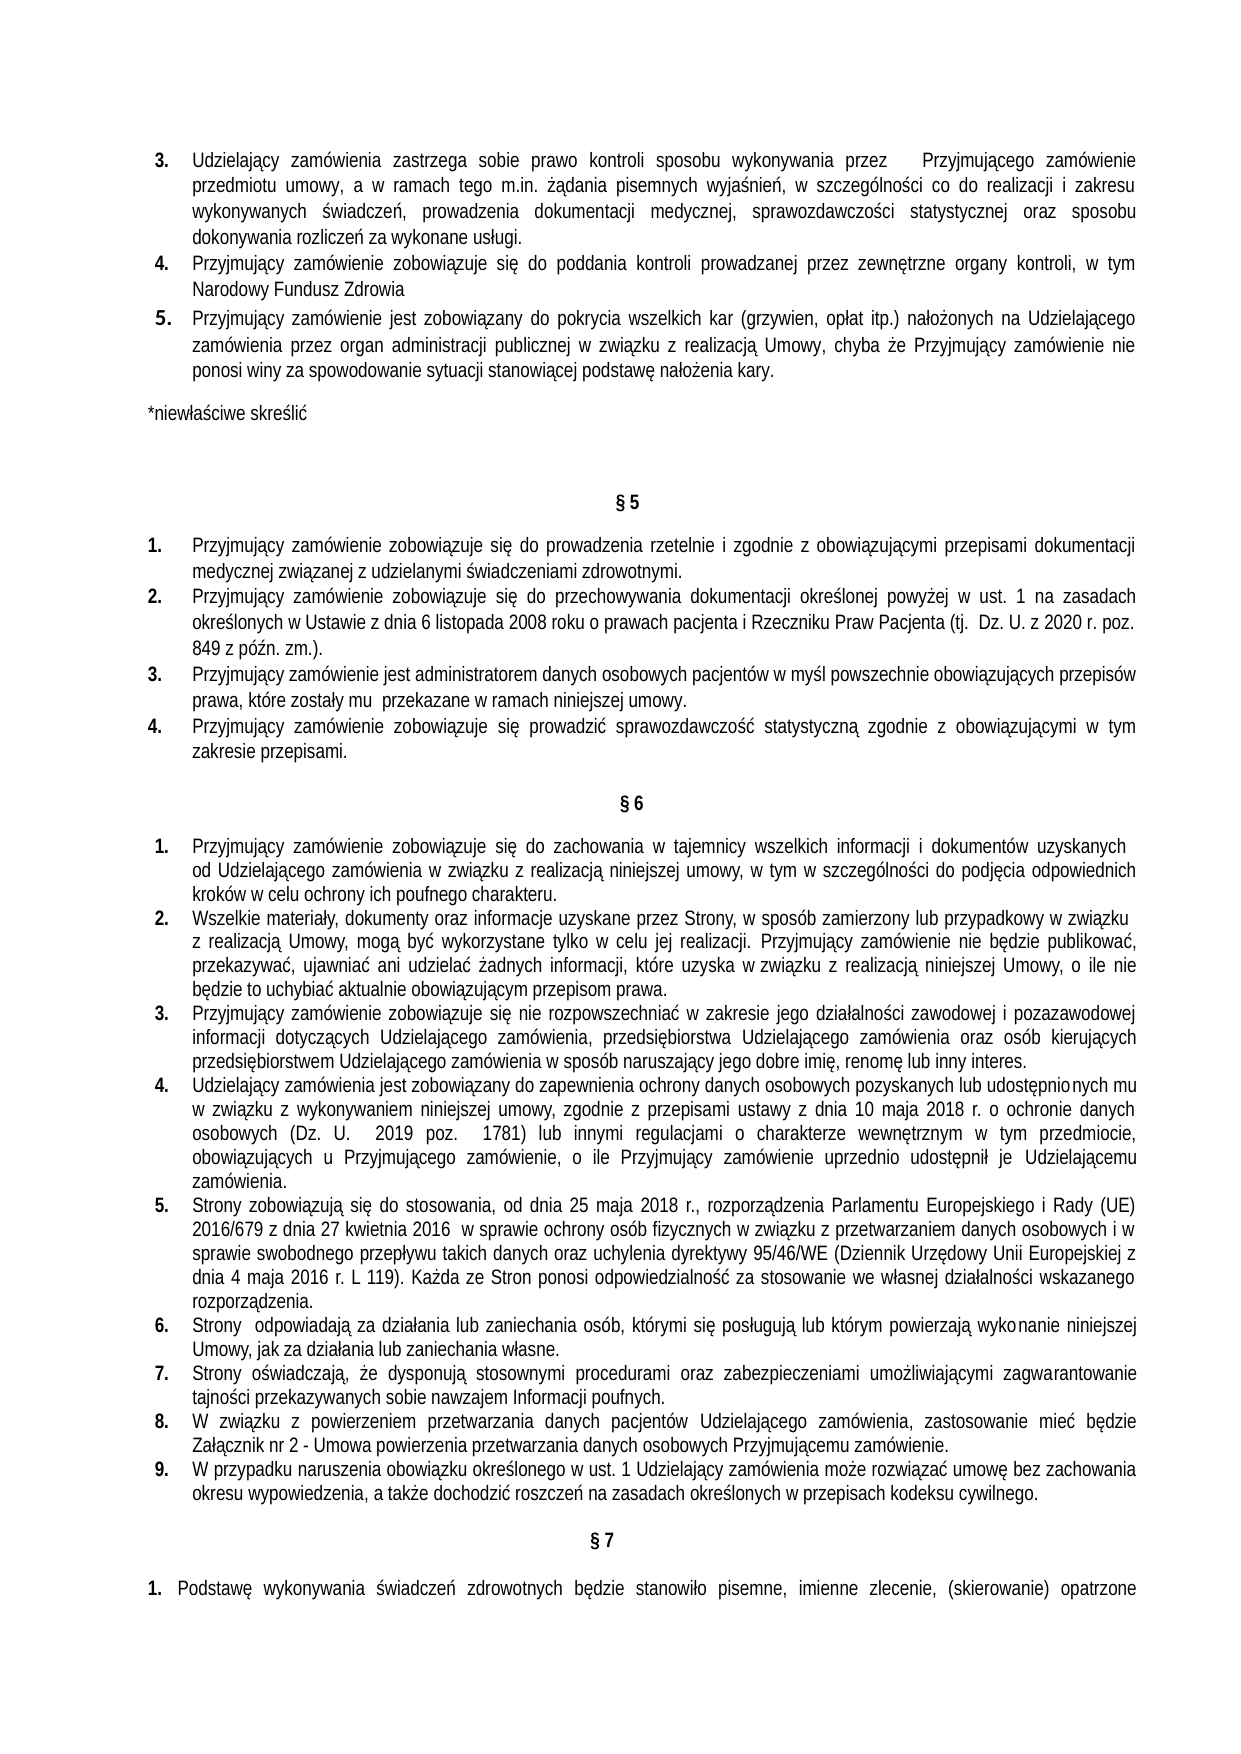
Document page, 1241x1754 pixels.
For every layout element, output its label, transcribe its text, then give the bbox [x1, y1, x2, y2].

list Przyjmujący zamówienie zobowiązuje się do przechowywania dokumentacji określonej powyżej w ust. 1 na zasadach określonych w Ustawie z dnia 6 listopada 2008 roku o prawach pacjenta i Rzeczniku Praw Pacjenta (tj. Dz. U. z 2020 r. poz. 849 z późn. zm.). [148, 584, 1137, 660]
list Przyjmujący zamówienie zobowiązuje się nie rozpowszechniać w zakresie jego działalności zawodowej i pozazawodowej informacji dotyczących Udzielającego zamówienia, przedsiębiorstwa Udzielającego zamówienia oraz osób kierujących przedsiębiorstwem Udzielającego zamówienia w sposób naruszający jego dobre imię, renomę lub inny interes. [154, 1001, 1137, 1073]
list Przyjmujący zamówienie jest administratorem danych osobowych pacjentów w myśl powszechnie obowiązujących przepisów prawa, które zostały mu przekazane w ramach niniejszej umowy. [148, 662, 1137, 712]
list Przyjmujący zamówienie zobowiązuje się do prowadzenia rzetelnie i zgodnie z obowiązującymi przepisami dokumentacji medycznej związanej z udzielanymi świadczeniami zdrowotnymi. [148, 533, 1137, 582]
list W związku z powierzeniem przetwarzania danych pacjentów Udzielającego zamówienia, zastosowanie mieć będzie Załącznik nr 2 - Umowa powierzenia przetwarzania danych osobowych Przyjmującemu zamówienie. [154, 1408, 1137, 1456]
list Przyjmujący zamówienie zobowiązuje się do poddania kontroli prowadzanej przez zewnętrzne organy kontroli, w tym Narodowy Fundusz Zdrowia [154, 251, 1137, 301]
list Strony oświadczają, że dysponują stosownymi procedurami oraz zabezpieczeniami umożliwiającymi zagwarantowanie tajności przekazywanych sobie nawzajem Informacji poufnych. [154, 1361, 1137, 1408]
list Udzielający zamówienia zastrzega sobie prawo kontroli sposobu wykonywania przez Przyjmującego zamówienie przedmiotu umowy, a w ramach tego m.in. żądania pisemnych wyjaśnień, w szczególności co do realizacji i zakresu wykonywanych świadczeń, prowadzenia dokumentacji medycznej, sprawozdawczości statystycznej oraz sposobu dokonywania rozliczeń za wykonane usługi. [154, 148, 1137, 249]
text § 7 [516, 1528, 1137, 1552]
text *niewłaściwe skreślić [148, 401, 1137, 425]
list Udzielający zamówienia jest zobowiązany do zapewnienia ochrony danych osobowych pozyskanych lub udostępnionych mu w związku z wykonywaniem niniejszej umowy, zgodnie z przepisami ustawy z dnia 10 maja 2018 r. o ochronie danych osobowych (Dz. U. 2019 poz. 1781) lub innymi regulacjami o charakterze wewnętrznym w tym przedmiocie, obowiązujących u Przyjmującego zamówienie, o ile Przyjmujący zamówienie uprzednio udostępnił je Udzielającemu zamówienia. [154, 1073, 1137, 1193]
list Przyjmujący zamówienie zobowiązuje się prowadzić sprawozdawczość statystyczną zgodnie z obowiązującymi w tym zakresie przepisami. [148, 713, 1137, 763]
list § 6 [620, 791, 1137, 815]
list Strony odpowiadają za działania lub zaniechania osób, którymi się posługują lub którym powierzają wykonanie niniejszej Umowy, jak za działania lub zaniechania własne. [154, 1313, 1137, 1361]
text § 5 [118, 490, 1137, 514]
list Przyjmujący zamówienie zobowiązuje się do zachowania w tajemnicy wszelkich informacji i dokumentów uzyskanych od Udzielającego zamówienia w związku z realizacją niniejszej umowy, w tym w szczególności do podjęcia odpowiednich kroków w celu ochrony ich poufnego charakteru. [154, 833, 1137, 905]
list Wszelkie materiały, dokumenty oraz informacje uzyskane przez Strony, w sposób zamierzony lub przypadkowy w związku z realizacją Umowy, mogą być wykorzystane tylko w celu jej realizacji. Przyjmujący zamówienie nie będzie publikować, przekazywać, ujawniać ani udzielać żadnych informacji, które uzyska w związku z realizacją niniejszej Umowy, o ile nie będzie to uchybiać aktualnie obowiązującym przepisom prawa. [154, 905, 1137, 1001]
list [148, 1576, 1137, 1600]
list W przypadku naruszenia obowiązku określonego w ust. 1 Udzielający zamówienia może rozwiązać umowę bez zachowania okresu wypowiedzenia, a także dochodzić roszczeń na zasadach określonych w przepisach kodeksu cywilnego. [154, 1456, 1137, 1504]
list Przyjmujący zamówienie jest zobowiązany do pokrycia wszelkich kar (grzywien, opłat itp.) nałożonych na Udzielającego zamówienia przez organ administracji publicznej w związku z realizacją Umowy, chyba że Przyjmujący zamówienie nie ponosi winy za spowodowanie sytuacji stanowiącej podstawę nałożenia kary. [154, 303, 1137, 382]
list Strony zobowiązują się do stosowania, od dnia 25 maja 2018 r., rozporządzenia Parlamentu Europejskiego i Rady (UE) 2016/679 z dnia 27 kwietnia 2016 w sprawie ochrony osób fizycznych w związku z przetwarzaniem danych osobowych i w sprawie swobodnego przepływu takich danych oraz uchylenia dyrektywy 95/46/WE (Dziennik Urzędowy Unii Europejskiej z dnia 4 maja 2016 r. L 119). Każda ze Stron ponosi odpowiedzialność za stosowanie we własnej działalności wskazanego rozporządzenia. [154, 1193, 1137, 1313]
